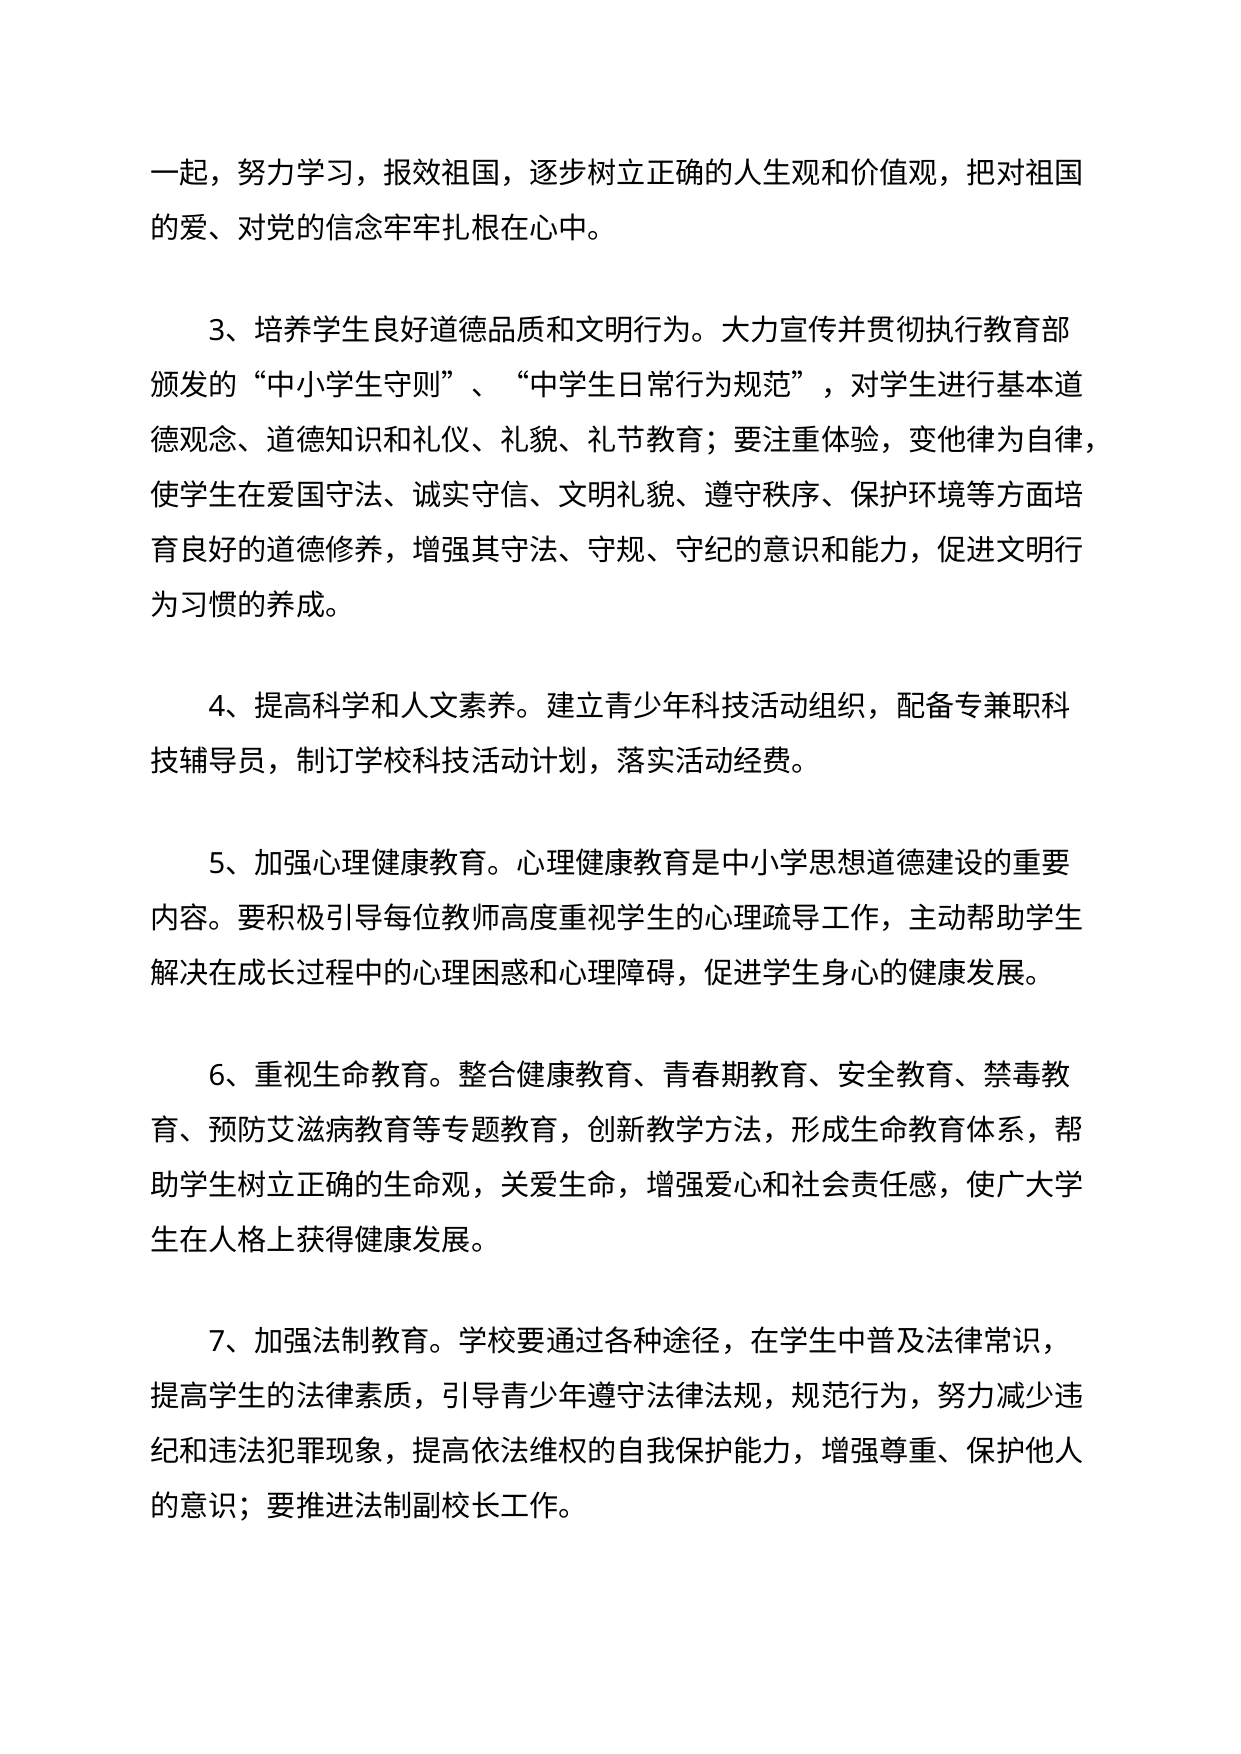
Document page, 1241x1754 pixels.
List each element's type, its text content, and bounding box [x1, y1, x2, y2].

text 5、加强心理健康教育。心理健康教育是中小学思想道德建设的重要内容。要积极引导每位教师高度重视学生的心理疏导工作，主动帮助学生解决在成长过程中的心理困惑和心理障碍，促进学生身心的健康发展。 [150, 840, 1090, 992]
text 6、重视生命教育。整合健康教育、青春期教育、安全教育、禁毒教育、预防艾滋病教育等专题教育，创新教学方法，形成生命教育体系，帮助学生树立正确的生命观，关爱生命，增强爱心和社会责任感，使广大学生在人格上获得健康发展。 [150, 1051, 1090, 1258]
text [150, 150, 1090, 247]
text 4、提高科学和人文素养。建立青少年科技活动组织，配备专兼职科技辅导员，制订学校科技活动计划，落实活动经费。 [150, 683, 1090, 780]
text 7、加强法制教育。学校要通过各种途径，在学生中普及法律常识，提高学生的法律素质，引导青少年遵守法律法规，规范行为，努力减少违纪和违法犯罪现象，提高依法维权的自我保护能力，增强尊重、保护他人的意识；要推进法制副校长工作。 [150, 1318, 1090, 1525]
text 3、培养学生良好道德品质和文明行为。大力宣传并贯彻执行教育部颁发的“中小学生守则”、“中学生日常行为规范”，对学生进行基本道德观念、道德知识和礼仪、礼貌、礼节教育；要注重体验，变他律为自律，使学生在爱国守法、诚实守信、文明礼貌、遵守秩序、保护环境等方面培育良好的道德修养，增强其守法、守规、守纪的意识和能力，促进文明行为习惯的养成。 [150, 307, 1090, 623]
